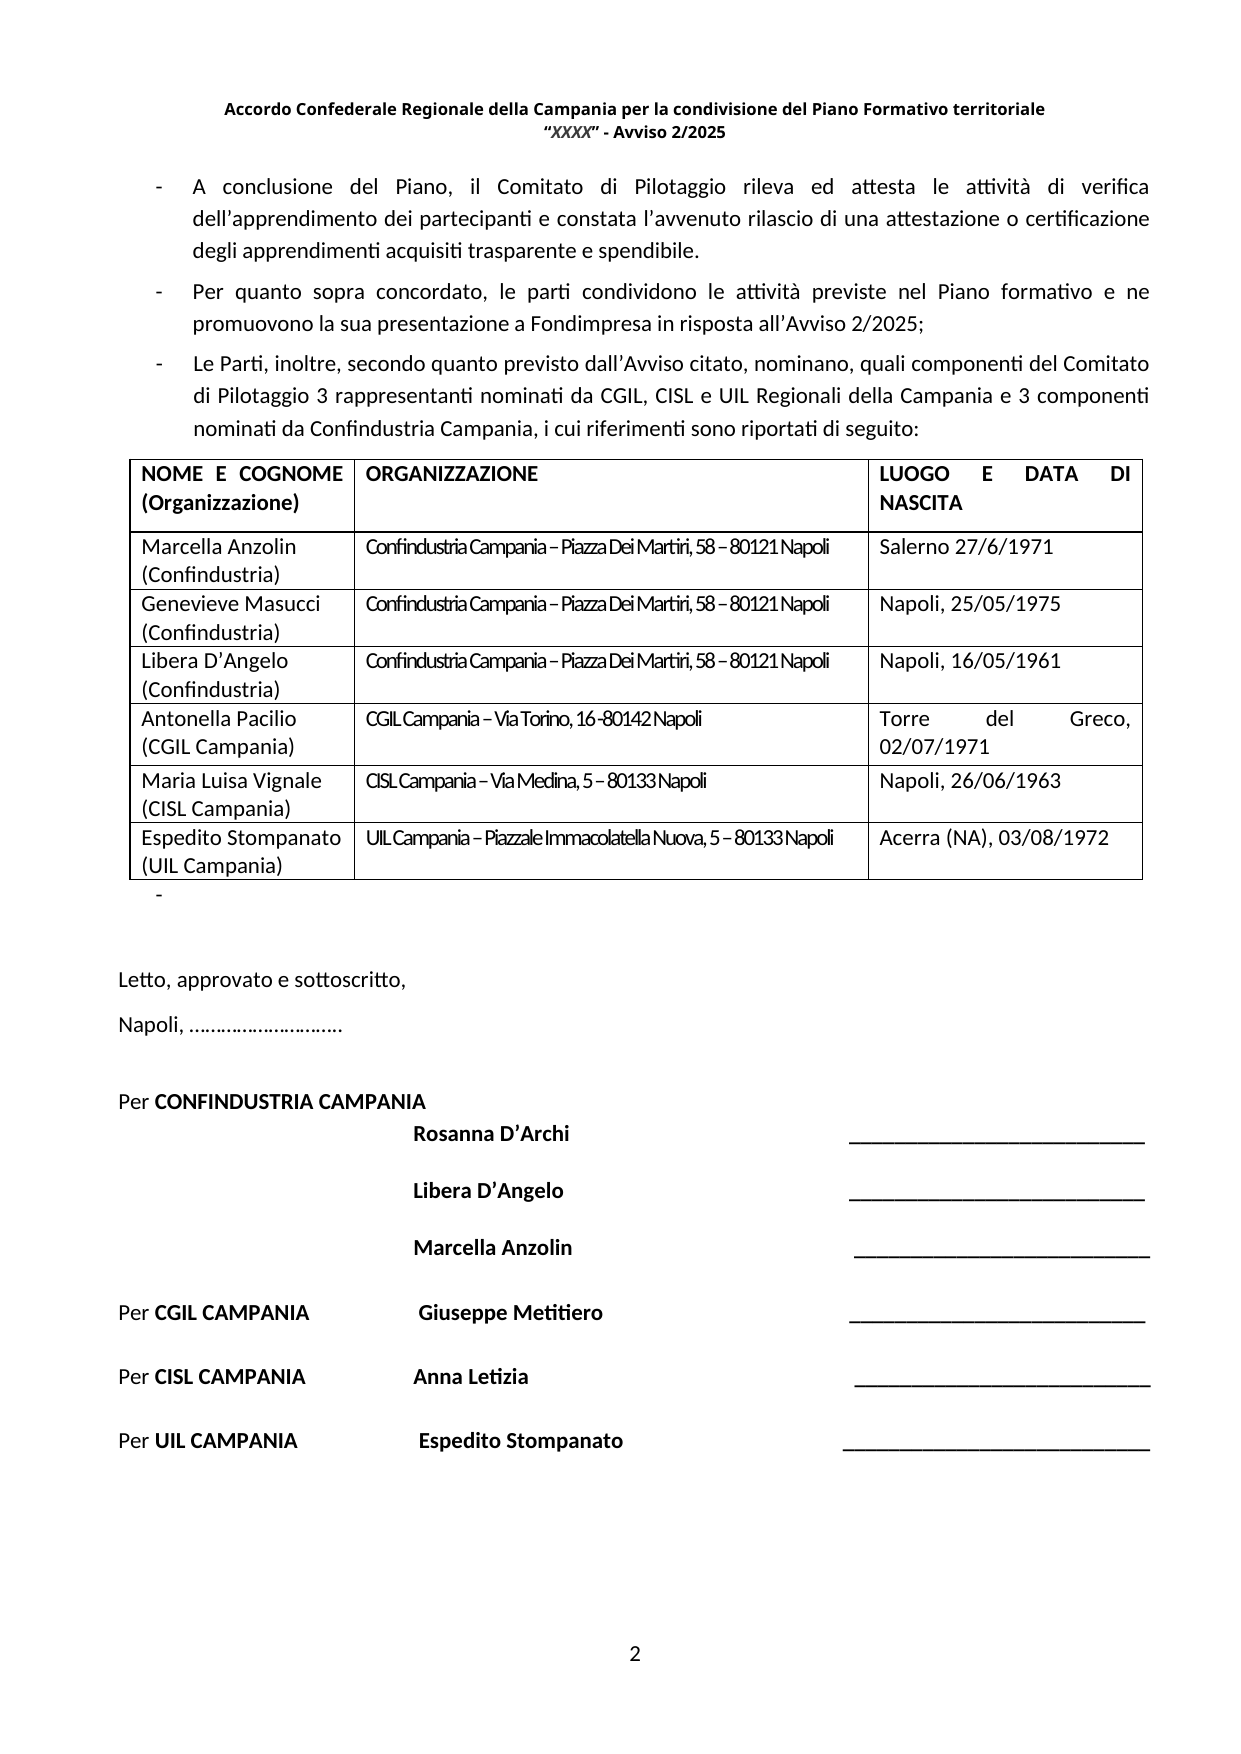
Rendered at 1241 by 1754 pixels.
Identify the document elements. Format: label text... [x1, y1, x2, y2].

table_cell Antonella Pacilio (CGIL Campania) [131, 704, 354, 765]
list A conclusione del Piano, il Comitato di Pilotaggio rileva ed attesta le attività di verifica dell’apprendimento dei partecipanti e constata l’avvenuto rilascio di una attestazione o certificazione degli apprendimenti acquisiti trasparente e spendibile. [155, 172, 1152, 264]
table_cell Napoli, 25/05/1975 [869, 590, 1142, 646]
list Le Parti, inoltre, secondo quanto previsto dall’Avviso citato, nominano, quali componenti del Comitato di Pilotaggio 3 rappresentanti nominati da CGIL, CISL e UIL Regionali della Campania e 3 componenti nominati da Confindustria Campania, i cui riferimenti sono riportati di seguito: [156, 349, 1152, 442]
text Libera D’Angelo __________________________ [339, 1176, 1152, 1204]
table_cell Maria Luisa Vignale (CISL Campania) [131, 766, 354, 822]
table_cell Libera D’Angelo (Confindustria) [131, 647, 354, 703]
table_header ORGANIZZAZIONE [355, 460, 868, 531]
table_cell Acerra (NA), 03/08/1972 [869, 823, 1142, 879]
table_cell Napoli, 16/05/1961 [869, 647, 1142, 703]
table_cell UIL Campania – Piazzale Immacolatella Nuova, 5 – 80133 Napoli [355, 823, 868, 879]
table_header LUOGO E DATA DI NASCITA [869, 460, 1142, 531]
table_cell Torre del Greco, 02/07/1971 [869, 704, 1142, 765]
table_header NOME E COGNOME (Organizzazione) [131, 460, 354, 531]
table_cell Confindustria Campania – Piazza Dei Martiri, 58 – 80121 Napoli [355, 533, 868, 588]
text Per CISL CAMPANIA Anna Letizia __________________________ [118, 1362, 1152, 1390]
text Napoli, ……………………….. [118, 1010, 1152, 1038]
text Per CONFINDUSTRIA CAMPANIA [118, 1087, 1152, 1115]
text Marcella Anzolin __________________________ [339, 1233, 1152, 1261]
table_cell CGIL Campania – Via Torino, 16 -80142 Napoli [355, 704, 868, 765]
table_cell Napoli, 26/06/1963 [869, 766, 1142, 822]
text Rosanna D’Archi __________________________ [339, 1119, 1152, 1147]
table_cell Confindustria Campania – Piazza Dei Martiri, 58 – 80121 Napoli [355, 590, 868, 646]
table_cell Confindustria Campania – Piazza Dei Martiri, 58 – 80121 Napoli [355, 647, 868, 703]
text Per UIL CAMPANIA Espedito Stompanato ___________________________ [118, 1426, 1152, 1454]
list Per quanto sopra concordato, le parti condividono le attività previste nel Piano formativo e ne promuovono la sua presentazione a Fondimpresa in risposta all’Avviso 2/2025; [155, 277, 1152, 337]
table_cell Genevieve Masucci (Confindustria) [131, 590, 354, 646]
table_cell Salerno 27/6/1971 [869, 533, 1142, 588]
text Letto, approvato e sottoscritto, [118, 965, 1152, 993]
table_cell Espedito Stompanato (UIL Campania) [131, 823, 354, 879]
table_cell CISL Campania – Via Medina, 5 – 80133 Napoli [355, 766, 868, 822]
table_cell Marcella Anzolin (Confindustria) [131, 533, 354, 588]
text Per CGIL CAMPANIA Giuseppe Metitiero __________________________ [118, 1298, 1152, 1326]
